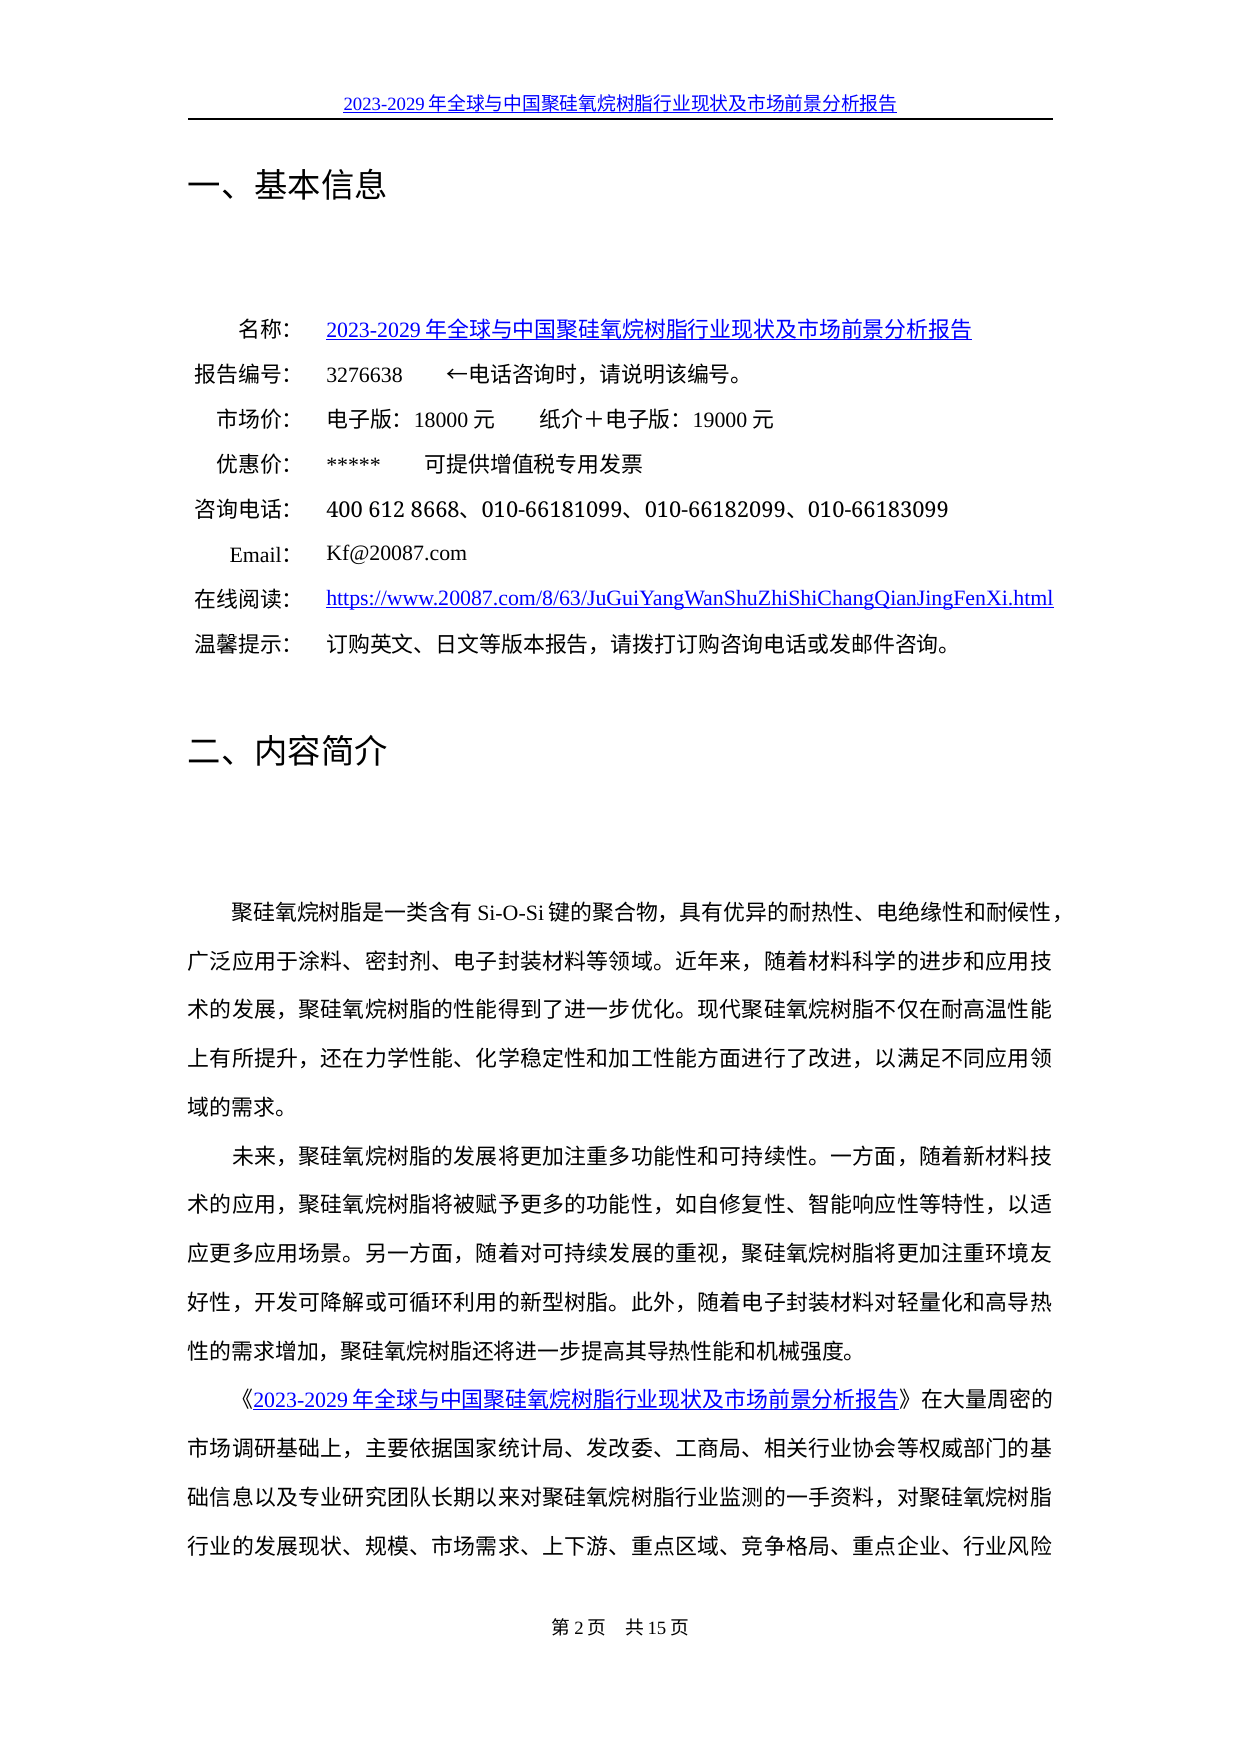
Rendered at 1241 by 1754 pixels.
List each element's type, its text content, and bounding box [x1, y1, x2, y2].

table_cell 报告编号： [167, 357, 315, 402]
table_header 2023-2029年全球与中国聚硅氧烷树脂行业现状及市场前景分析报告 [315, 312, 1073, 357]
table_cell 优惠价： [167, 447, 315, 492]
table_header 名称： [167, 312, 315, 357]
table_cell 咨询电话： [167, 492, 315, 537]
table_cell 3276638 ←电话咨询时，请说明该编号。 [315, 357, 1073, 402]
table_cell Kf@20087.com [315, 537, 1073, 582]
table_cell 在线阅读： [167, 582, 315, 627]
title 二、内容简介 [187, 717, 1053, 782]
table_cell ***** 可提供增值税专用发票 [315, 447, 1073, 492]
table_cell [315, 582, 1073, 627]
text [187, 894, 1053, 1561]
table_cell 400 612 8668、010-66181099、010-66182099、010-66183099 [315, 492, 1073, 537]
table_cell 订购英文、日文等版本报告，请拨打订购咨询电话或发邮件咨询。 [315, 627, 1073, 672]
table_cell 市场价： [167, 402, 315, 447]
table_cell 温馨提示： [167, 627, 315, 672]
title 一、基本信息 [187, 150, 1053, 215]
table_cell Email： [167, 537, 315, 582]
table_cell 电子版：18000 元 纸介＋电子版：19000 元 [315, 402, 1073, 447]
